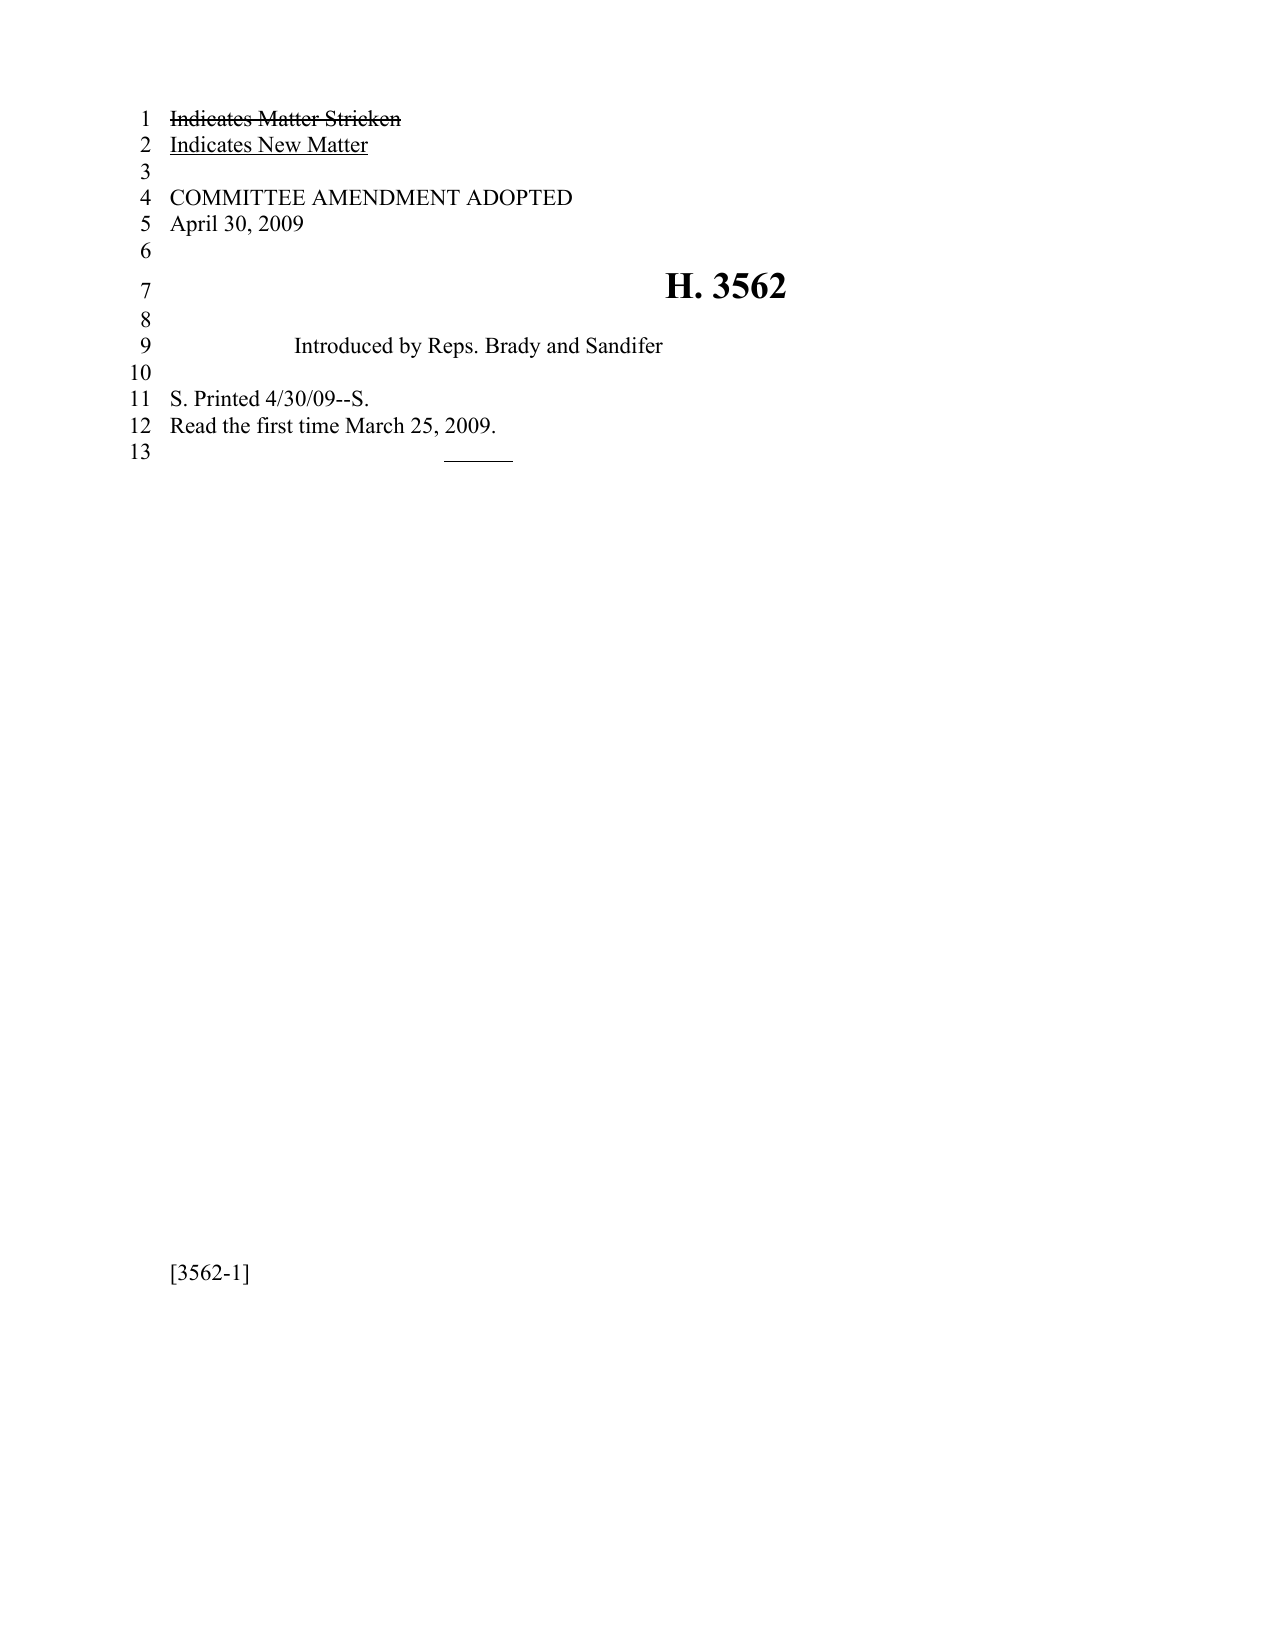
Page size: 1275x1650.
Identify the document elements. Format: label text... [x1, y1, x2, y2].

text Introduced by Reps. Brady and Sandifer [169, 333, 787, 359]
text H. 3562 [169, 263, 787, 306]
text Indicates Matter Stricken [169, 105, 787, 131]
text Indicates New Matter [169, 131, 787, 158]
text Read the first time March 25, 2009. [169, 412, 787, 438]
text COMMITTEE AMENDMENT ADOPTED [169, 184, 787, 210]
text S. Printed 4/30/09--S. [169, 385, 787, 412]
text April 30, 2009 [169, 210, 787, 237]
